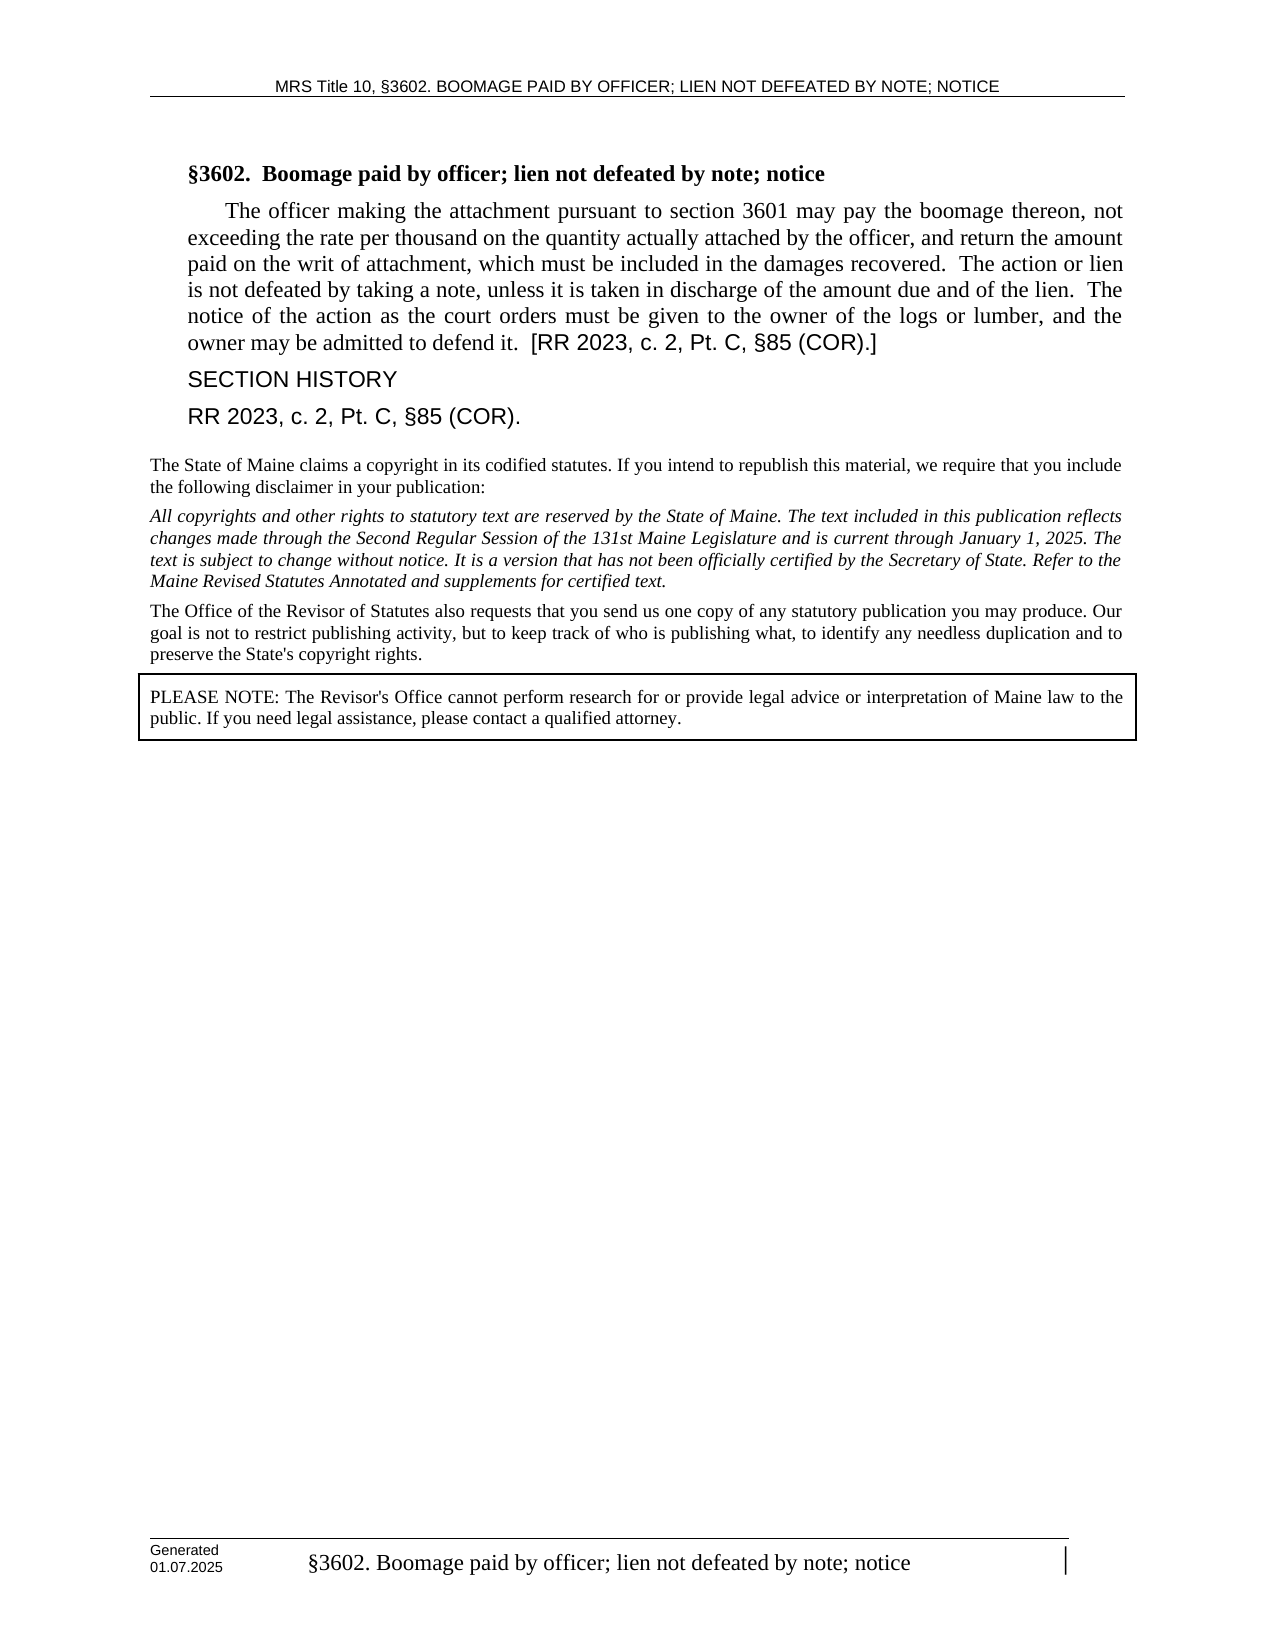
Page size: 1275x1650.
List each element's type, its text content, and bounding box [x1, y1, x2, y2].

text The Office of the Revisor of Statutes also requests that you send us one copy of any statutory publication you may produce. Our goal is not to restrict publishing activity, but to keep track of who is publishing what, to identify any needless duplication and to preserve the State's copyright rights. [150, 600, 1125, 665]
text RR 2023, c. 2, Pt. C, §85 (COR). [187, 403, 1125, 429]
text SECTION HISTORY [187, 366, 1125, 392]
text §3602. Boomage paid by officer; lien not defeated by note; notice [187, 160, 1125, 187]
text PLEASE NOTE: The Revisor's Office cannot perform research for or provide legal advice or interpretation of Maine law to the public. If you need legal assistance, please contact a qualified attorney. [140, 675, 1135, 739]
text The officer making the attachment pursuant to section 3601 may pay the boomage thereon, not exceeding the rate per thousand on the quantity actually attached by the officer, and return the amount paid on the writ of attachment, which must be included in the damages recovered. The action or lien is not defeated by taking a note, unless it is taken in discharge of the amount due and of the lien. The notice of the action as the court orders must be given to the owner of the logs or lumber, and the owner may be admitted to defend it. [RR 2023, c. 2, Pt. C, §85 (COR).] [187, 197, 1125, 355]
text All copyrights and other rights to statutory text are reserved by the State of Maine. The text included in this publication reflects changes made through the Second Regular Session of the 131st Maine Legislature and is current through January 1, 2025 . The text is subject to change without notice. It is a version that has not been officially certified by the Secretary of State. Refer to the Maine Revised Statutes Annotated and supplements for certified text. [150, 505, 1125, 592]
text The State of Maine claims a copyright in its codified statutes. If you intend to republish this material, we require that you include the following disclaimer in your publication: [150, 454, 1125, 497]
